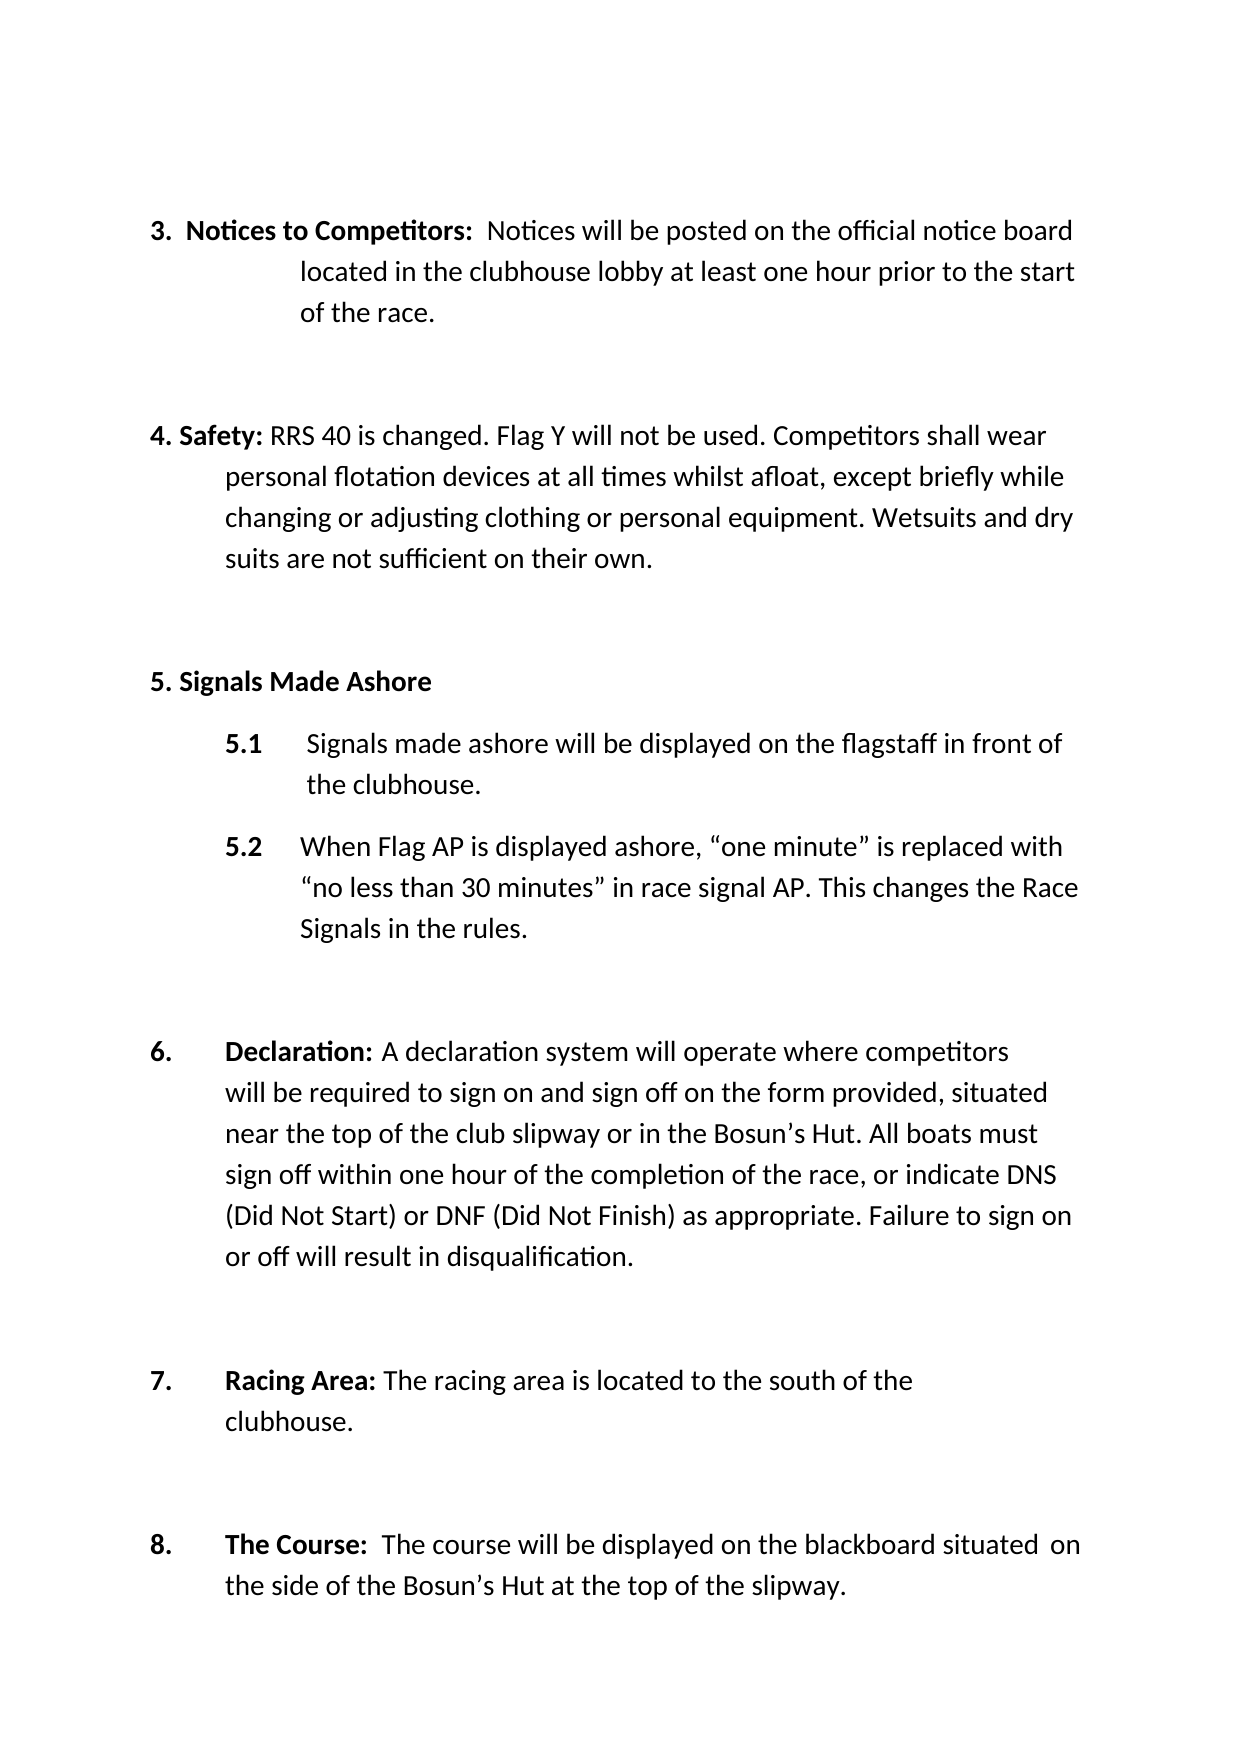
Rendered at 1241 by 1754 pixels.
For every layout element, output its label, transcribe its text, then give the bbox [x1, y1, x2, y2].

text 3. Notices to Competitors: Notices will be posted on the official notice board located in the clubhouse lobby at least one hour prior to the start of the race. [150, 212, 1090, 329]
text 6. Declaration: A declaration system will operate where competitors will be required to sign on and sign off on the form provided, situated near the top of the club slipway or in the Bosun’s Hut. All boats must sign off within one hour of the completion of the race, or indicate DNS (Did Not Start) or DNF (Did Not Finish) as appropriate. Failure to sign on or off will result in disqualification. [150, 1033, 1090, 1274]
text 7. Racing Area: The racing area is located to the south of the clubhouse. [150, 1362, 1090, 1438]
text 4. Safety: RRS 40 is changed. Flag Y will not be used. Competitors shall wear personal flotation devices at all times whilst afloat, except briefly while changing or adjusting clothing or personal equipment. Wetsuits and dry suits are not sufficient on their own. [150, 417, 1090, 576]
text 5. Signals Made Ashore [150, 663, 1090, 699]
text 8. The Course: The course will be displayed on the blackboard situated on the side of the Bosun’s Hut at the top of the slipway. [150, 1526, 1090, 1603]
text 5.1 Signals made ashore will be displayed on the flagstaff in front of the clubhouse. [150, 725, 1090, 802]
text 5.2 When Flag AP is displayed ashore, “one minute” is replaced with “no less than 30 minutes” in race signal AP. This changes the Race Signals in the rules. [150, 828, 1090, 946]
